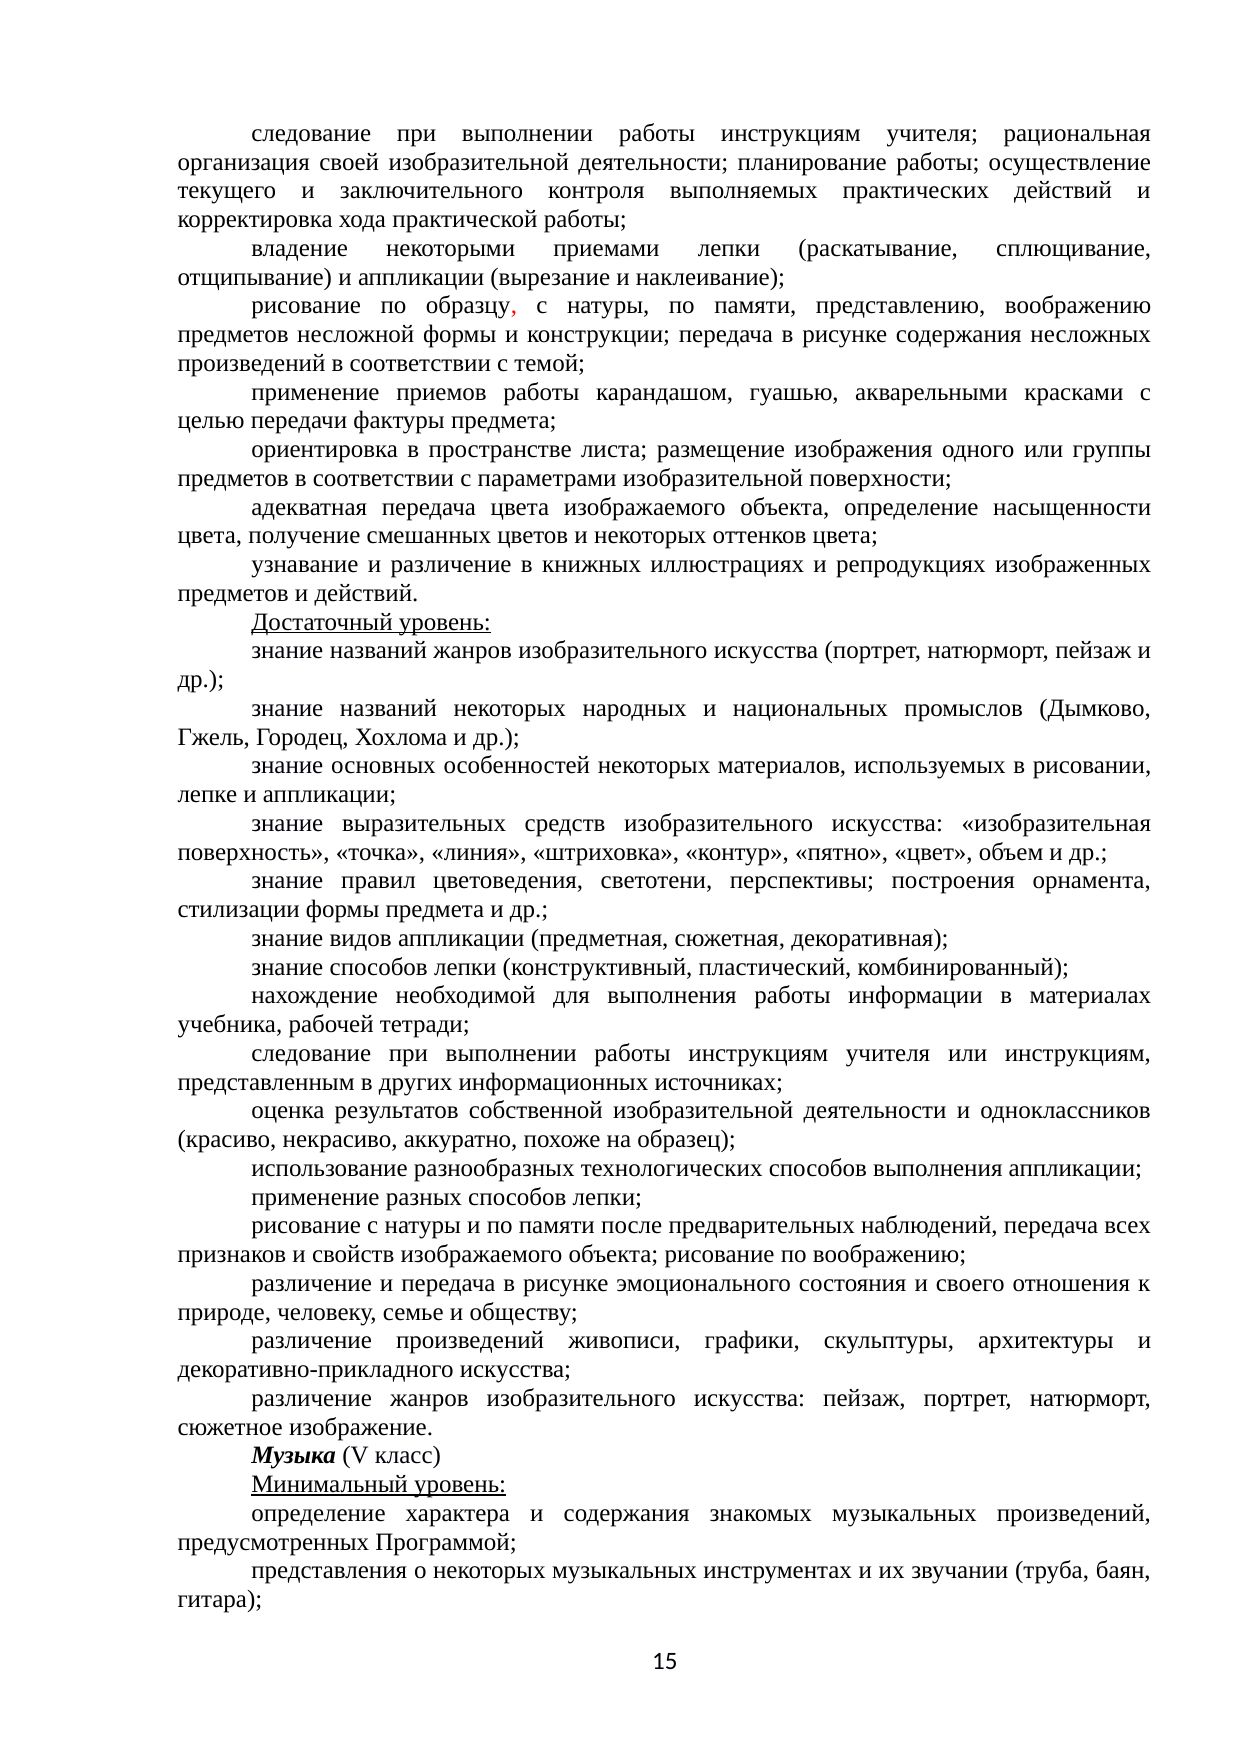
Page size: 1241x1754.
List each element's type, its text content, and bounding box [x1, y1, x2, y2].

text применение приемов работы карандашом, гуашью, акварельными красками с целью передачи фактуры предмета; [177, 377, 1152, 434]
text рисование с натуры и по памяти после предварительных наблюдений, передача всех признаков и свойств изображаемого объекта; рисование по воображению; [177, 1211, 1152, 1268]
list определение характера и содержания знакомых музыкальных произведений, предусмотренных Программой; [177, 1498, 1152, 1556]
text различение жанров изобразительного искусства: пейзаж, портрет, натюрморт, сюжетное изображение. [177, 1383, 1152, 1441]
text оценка результатов собственной изобразительной деятельности и одноклассников (красиво, некрасиво, аккуратно, похоже на образец); [177, 1096, 1152, 1153]
text владение некоторыми приемами лепки (раскатывание, сплющивание, отщипывание) и аппликации (вырезание и наклеивание); [177, 233, 1152, 291]
text адекватная передача цвета изображаемого объекта, определение насыщенности цвета, получение смешанных цветов и некоторых оттенков цвета; [177, 492, 1152, 549]
text знание названий жанров изобразительного искусства (портрет, натюрморт, пейзаж и др.); [177, 636, 1152, 693]
text рисование по образцу, с натуры, по памяти, представлению, воображению предметов несложной формы и конструкции; передача в рисунке содержания несложных произведений в соответствии с темой; [177, 291, 1152, 377]
text Музыка (V класс) [177, 1441, 1152, 1469]
text знание правил цветоведения, светотени, перспективы; построения орнамента, стилизации формы предмета и др.; [177, 866, 1152, 923]
text различение произведений живописи, графики, скульптуры, архитектуры и декоративно-прикладного искусства; [177, 1326, 1152, 1383]
text различение и передача в рисунке эмоционального состояния и своего отношения к природе, человеку, семье и обществу; [177, 1268, 1152, 1326]
text знание выразительных средств изобразительного искусства: «изобразительная поверхность», «точка», «линия», «штриховка», «контур», «пятно», «цвет», объем и др.; [177, 808, 1152, 866]
text знание видов аппликации (предметная, сюжетная, декоративная); [177, 923, 1152, 952]
list использование разнообразных технологических способов выполнения аппликации; [177, 1153, 1152, 1182]
text знание названий некоторых народных и национальных промыслов (Дымково, Гжель, Городец, Хохлома и др.); [177, 693, 1152, 751]
text следование при выполнении работы инструкциям учителя; рациональная организация своей изобразительной деятельности; планирование работы; осуществление текущего и заключительного контроля выполняемых практических действий и корректировка хода практической работы; [177, 118, 1152, 233]
text знание основных особенностей некоторых материалов, используемых в рисовании, лепке и аппликации; [177, 751, 1152, 808]
text знание способов лепки (конструктивный, пластический, комбинированный); [177, 952, 1152, 981]
list Достаточный уровень: [177, 607, 1152, 636]
text следование при выполнении работы инструкциям учителя или инструкциям, представленным в других информационных источниках; [177, 1038, 1152, 1096]
text Минимальный уровень: [177, 1469, 1152, 1498]
text узнавание и различение в книжных иллюстрациях и репродукциях изображенных предметов и действий. [177, 549, 1152, 607]
text ориентировка в пространстве листа; размещение изображения одного или группы предметов в соответствии с параметрами изобразительной поверхности; [177, 434, 1152, 492]
list представления о некоторых музыкальных инструментах и их звучании (труба, баян, гитара); [177, 1556, 1152, 1613]
list применение разных способов лепки; [177, 1182, 1152, 1211]
text нахождение необходимой для выполнения работы информации в материалах учебника, рабочей тетради; [177, 981, 1152, 1038]
